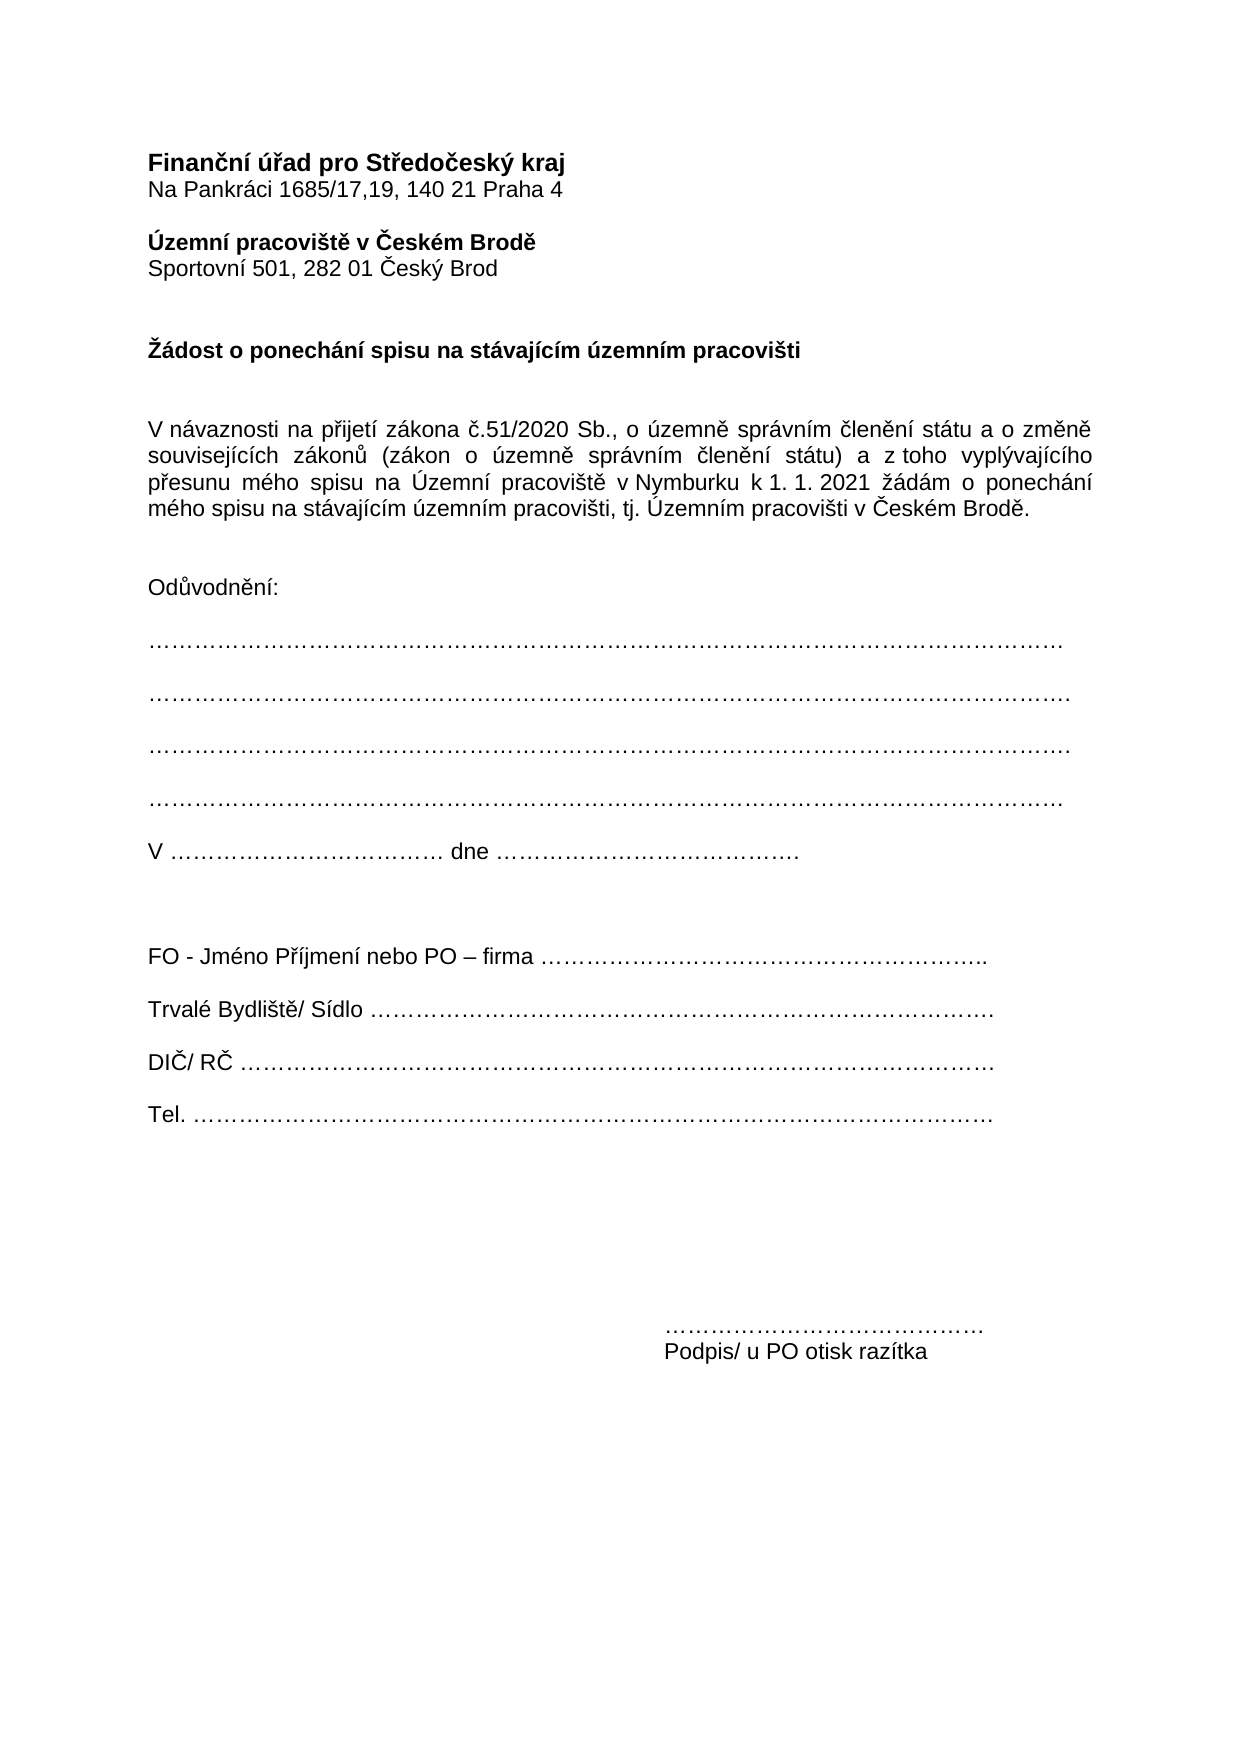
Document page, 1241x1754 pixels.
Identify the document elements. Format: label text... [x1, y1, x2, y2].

text Na Pankráci 1685/17,19, 140 21 Praha 4 [148, 176, 1093, 203]
text Sportovní 501, 282 01 Český Brod [148, 255, 1093, 282]
text V ……………………………… dne …………………………………. [148, 838, 1093, 864]
text …………………………………………………………………………………………………………. [148, 732, 1093, 758]
text Podpis/ u PO otisk razítka [590, 1338, 1093, 1365]
text Tel. …………………………………………………………………………………………… [148, 1101, 1093, 1127]
text V návaznosti na přijetí zákona č.51/2020 Sb., o územně správním členění státu a o změně souvisejících zákonů (zákon o územně správním členění státu) a z toho vyplývajícího přesunu mého spisu na Územní pracoviště v Nymburku k 1. 1. 2021 žádám o ponechání mého spisu na stávajícím územním pracovišti, tj. Územním pracovišti v Českém Brodě. [148, 416, 1093, 521]
text Územní pracoviště v Českém Brodě [148, 229, 1093, 255]
text …………………………………………………………………………………………………………. [148, 679, 1093, 706]
text Trvalé Bydliště/ Sídlo ………………………………………………………………………. [148, 996, 1093, 1022]
text ………………………………………………………………………………………………………… [148, 785, 1093, 811]
text Finanční úřad pro Středočeský kraj [148, 148, 1093, 176]
text DIČ/ RČ ……………………………………………………………………………………… [148, 1048, 1093, 1075]
text FO - Jméno Příjmení nebo PO – firma ………………………………………………….. [148, 943, 1093, 969]
text ………………………………………………………………………………………………………… [148, 627, 1093, 653]
text Žádost o ponechání spisu na stávajícím územním pracovišti [148, 337, 1093, 363]
text Odůvodnění: [148, 574, 1093, 600]
text …………………………………… [590, 1312, 1093, 1338]
